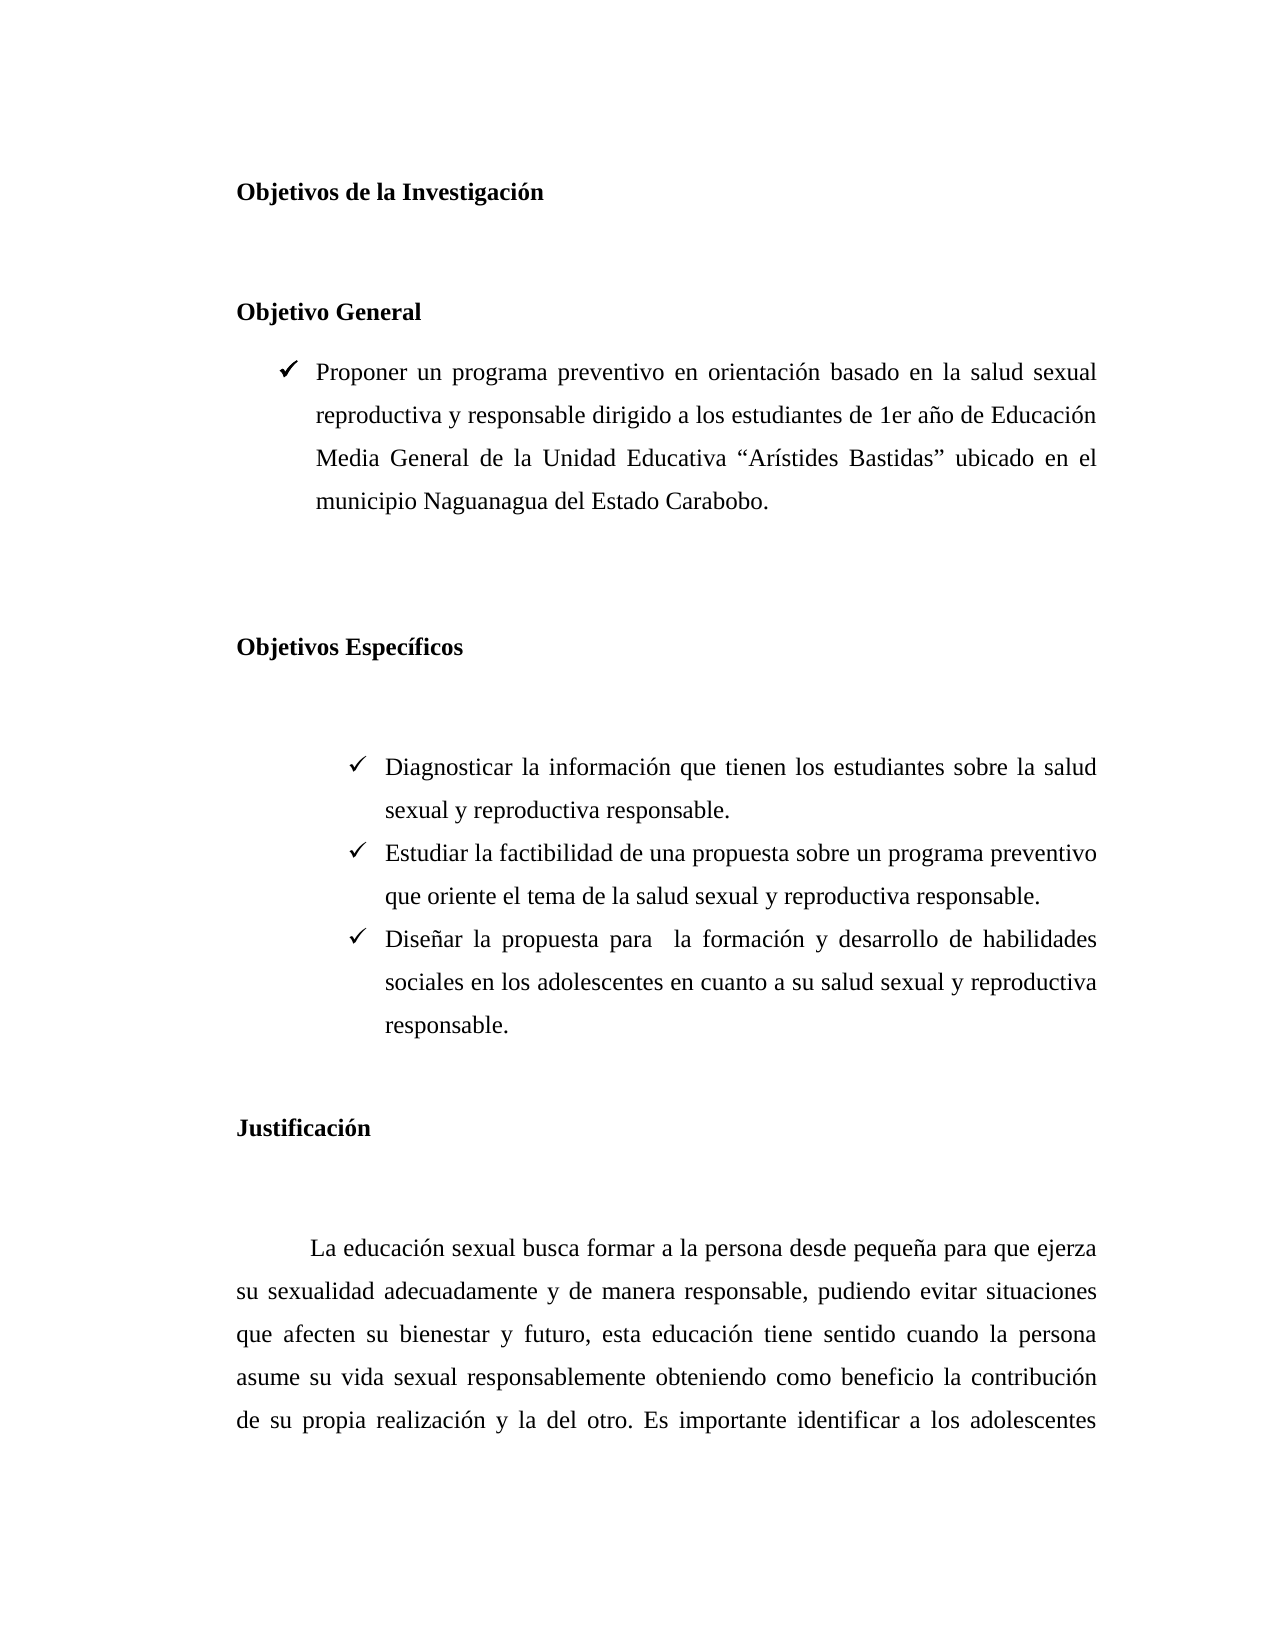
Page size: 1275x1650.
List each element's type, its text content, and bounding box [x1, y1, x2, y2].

list Diagnosticar la información que tienen los estudiantes sobre la salud sexual y reproductiva responsable. [347, 752, 1098, 823]
text Objetivos Específicos [236, 632, 1098, 661]
list Estudiar la factibilidad de una propuesta sobre un programa preventivo que oriente el tema de la salud sexual y reproductiva responsable. [347, 838, 1098, 910]
text Objetivos de la Investigación [236, 177, 1098, 206]
list Proponer un programa preventivo en orientación basado en la salud sexual reproductiva y responsable dirigido a los estudiantes de 1er año de Educación Media General de la Unidad Educativa “Arístides Bastidas” ubicado en el municipio Naguanagua del Estado Carabobo. [278, 357, 1098, 515]
list Diseñar la propuesta para la formación y desarrollo de habilidades sociales en los adolescentes en cuanto a su salud sexual y reproductiva responsable. [347, 924, 1098, 1039]
text Objetivo General [236, 297, 1098, 326]
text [236, 1233, 1098, 1434]
text Justificación [236, 1113, 1098, 1142]
